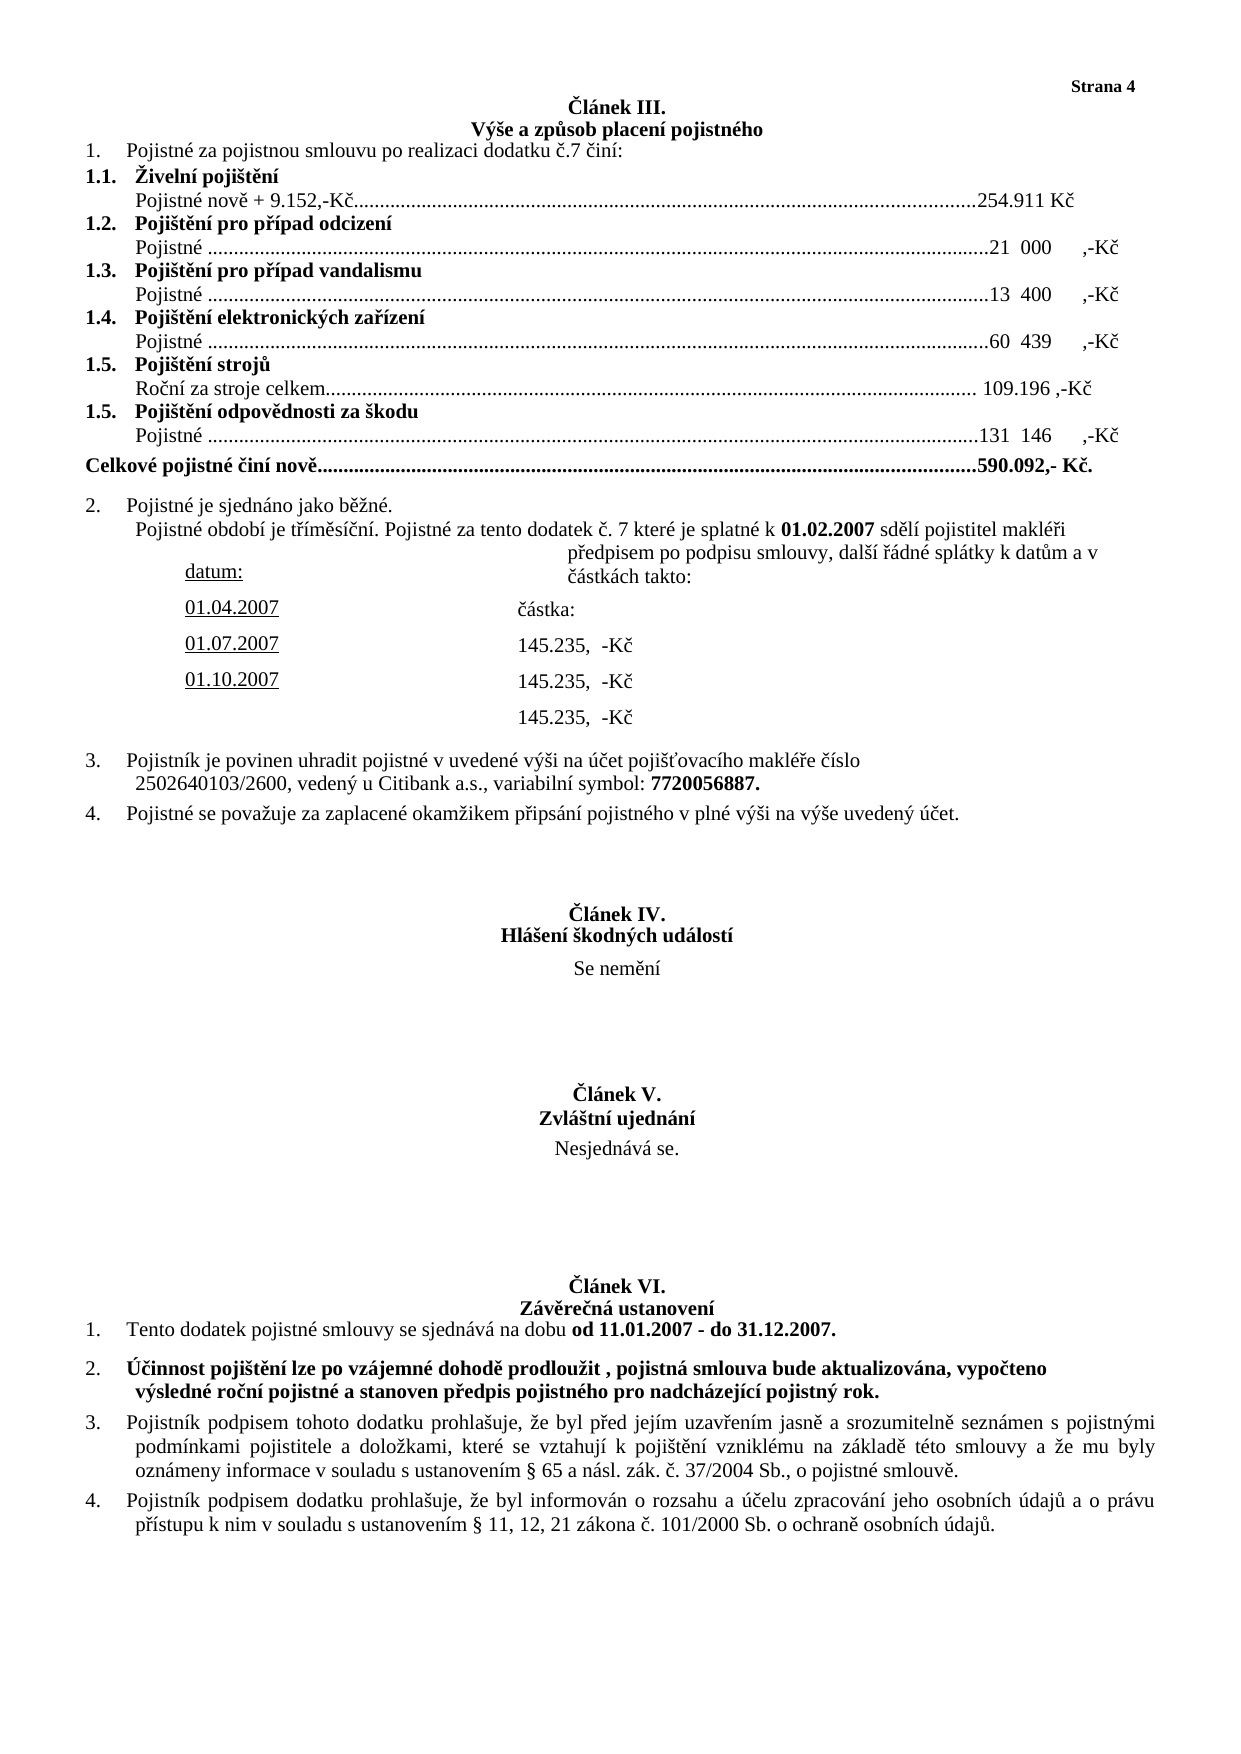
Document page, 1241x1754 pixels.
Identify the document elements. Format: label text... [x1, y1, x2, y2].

text Pojistné nově + 9.152,-Kč 254.911 Kč [135, 188, 1157, 212]
text Roční za stroje celkem 109.196 ,-Kč [135, 377, 1157, 400]
list -Kč [85, 624, 1157, 660]
text Pojistné 21 000 ,- Kč [135, 235, 1157, 259]
text Článek V. Zvláštní ujednání [85, 1082, 1149, 1130]
list Účinnost pojištění lze po vzájemné dohodě prodloužit , pojistná smlouva bude aktualizována, vypočteno výsledné roční pojistné a stanoven předpis pojistného pro nadcházející pojistný rok. [85, 1356, 1074, 1404]
text Závěrečná ustanovení [85, 1299, 1149, 1320]
list Pojištění odpovědnosti za škodu [85, 400, 1157, 424]
list Pojistník je povinen uhradit pojistné v uvedené výši na účet pojišťovacího makléře číslo 2502640103/2600, vedený u Citibank a.s., variabilní symbol: 7720056887. [85, 748, 892, 795]
text Pojistné 131 146 ,- Kč [135, 424, 1157, 447]
text Nesjednává se. [85, 1139, 1149, 1160]
list Pojištění elektronických zařízení [85, 306, 1157, 329]
text Pojistné období je tříměsíční. Pojistné za tento dodatek č. 7 které je splatné k 01.02.2007 sdělí pojistitel makléři předpisem po podpisu smlouvy, další řádné splátky k datům a v částkách takto: [135, 517, 1157, 588]
text Pojistné 13 400 ,- Kč [135, 282, 1157, 306]
list Pojištění strojů [85, 353, 1157, 377]
text částka: [85, 588, 1157, 624]
list Živelní pojištění [85, 165, 1157, 188]
text Pojistné 60 439 ,- Kč [135, 329, 1157, 353]
list Pojistné je sjednáno jako běžné. [85, 494, 1157, 517]
text Hlášení škodných událostí [85, 926, 1149, 947]
list Pojistné za pojistnou smlouvu po realizaci dodatku č.7 činí: [85, 141, 1157, 162]
text Článek III. [85, 98, 1149, 118]
text Se nemění [85, 959, 1149, 980]
text Výše a způsob placení pojistného [85, 120, 1149, 141]
list Pojištění pro případ odcizení [85, 212, 1157, 235]
list -Kč [85, 696, 1157, 732]
text Celkové pojistné činí nově 590.092,- Kč. [85, 456, 1157, 477]
list Pojistné se považuje za zaplacené okamžikem připsání pojistného v plné výši na výše uvedený účet. [85, 804, 1157, 824]
list Pojištění pro případ vandalismu [85, 259, 1157, 282]
list -Kč [85, 660, 1157, 696]
list Tento dodatek pojistné smlouvy se sjednává na dobu od 11.01.2007 - do 31.12.2007. [85, 1320, 1157, 1341]
list Pojistník podpisem dodatku prohlašuje, že byl informován o rozsahu a účelu zpracování jeho osobních údajů a o právu přístupu k nim v souladu s ustanovením § 11, 12, 21 zákona č. 101/2000 Sb. o ochraně osobních údajů. [85, 1488, 1157, 1536]
list Pojistník podpisem tohoto dodatku prohlašuje, že byl před jejím uzavřením jasně a srozumitelně seznámen s pojistnými podmínkami pojistitele a doložkami, které se vztahují k pojištění vzniklému na základě této smlouvy a že mu byly oznámeny informace v souladu s ustanovením § 65 a násl. zák. č. 37/2004 Sb., o pojistné smlouvě. [85, 1410, 1157, 1482]
text Článek IV. [85, 904, 1149, 925]
text Článek VI. [85, 1277, 1149, 1298]
